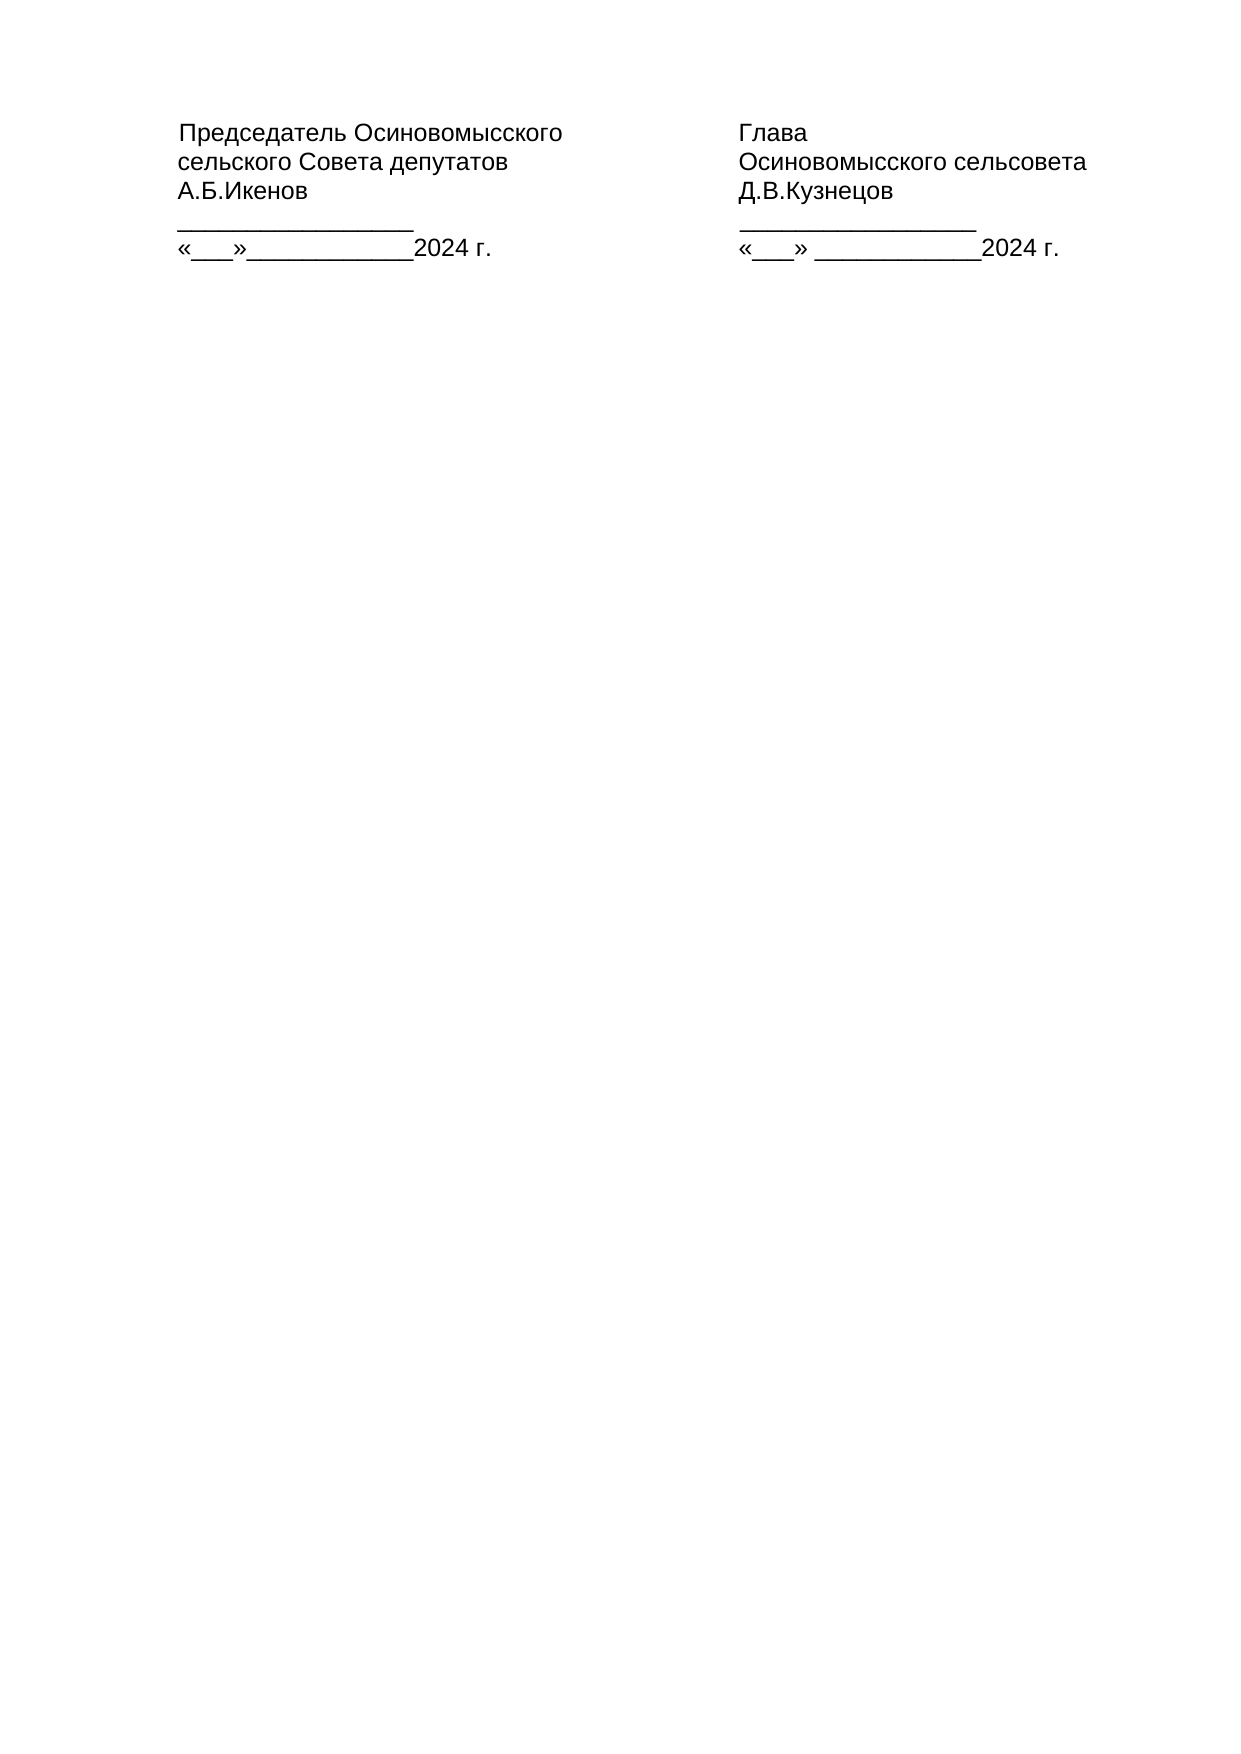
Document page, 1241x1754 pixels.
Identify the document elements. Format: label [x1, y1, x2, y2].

table_header [133, 118, 694, 291]
table_header [694, 118, 1191, 291]
